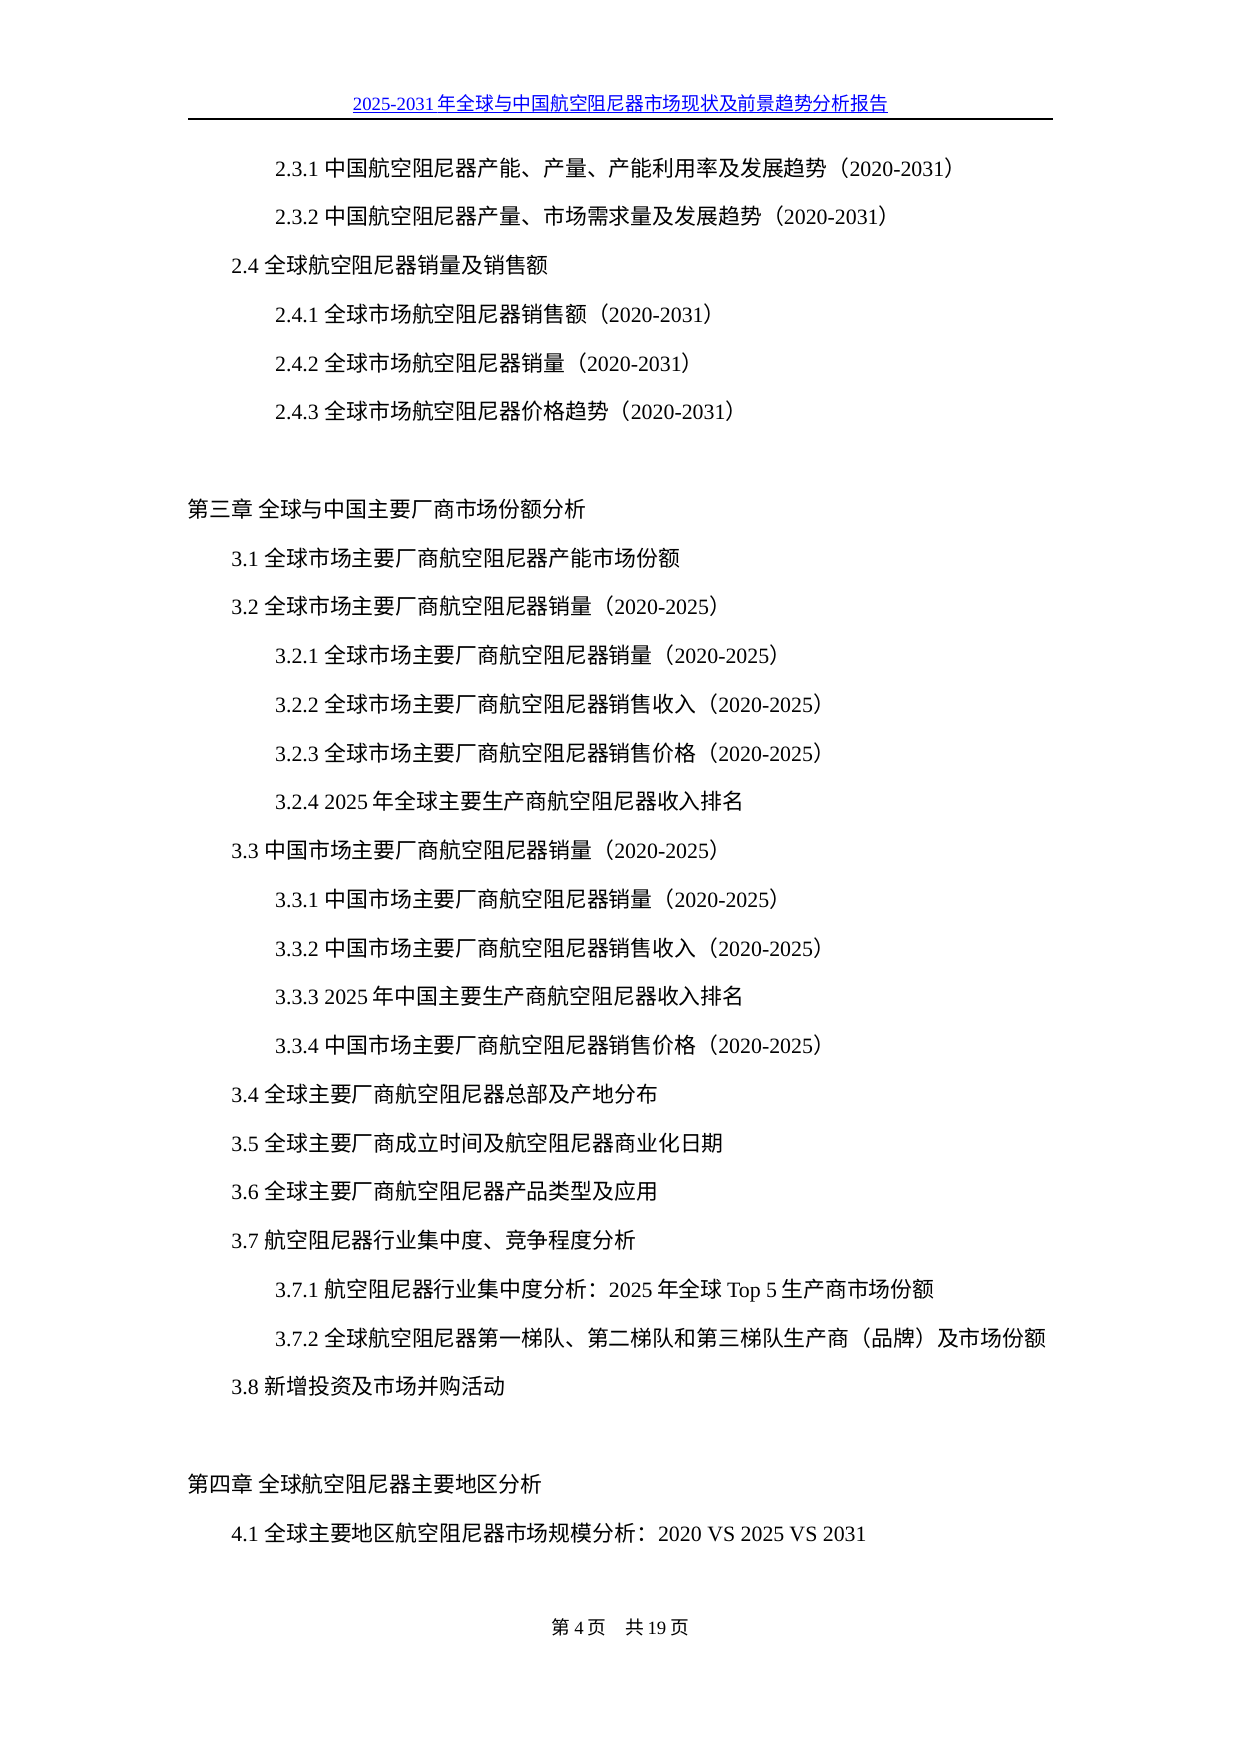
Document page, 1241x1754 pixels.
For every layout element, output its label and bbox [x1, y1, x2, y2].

text [187, 150, 1053, 1548]
